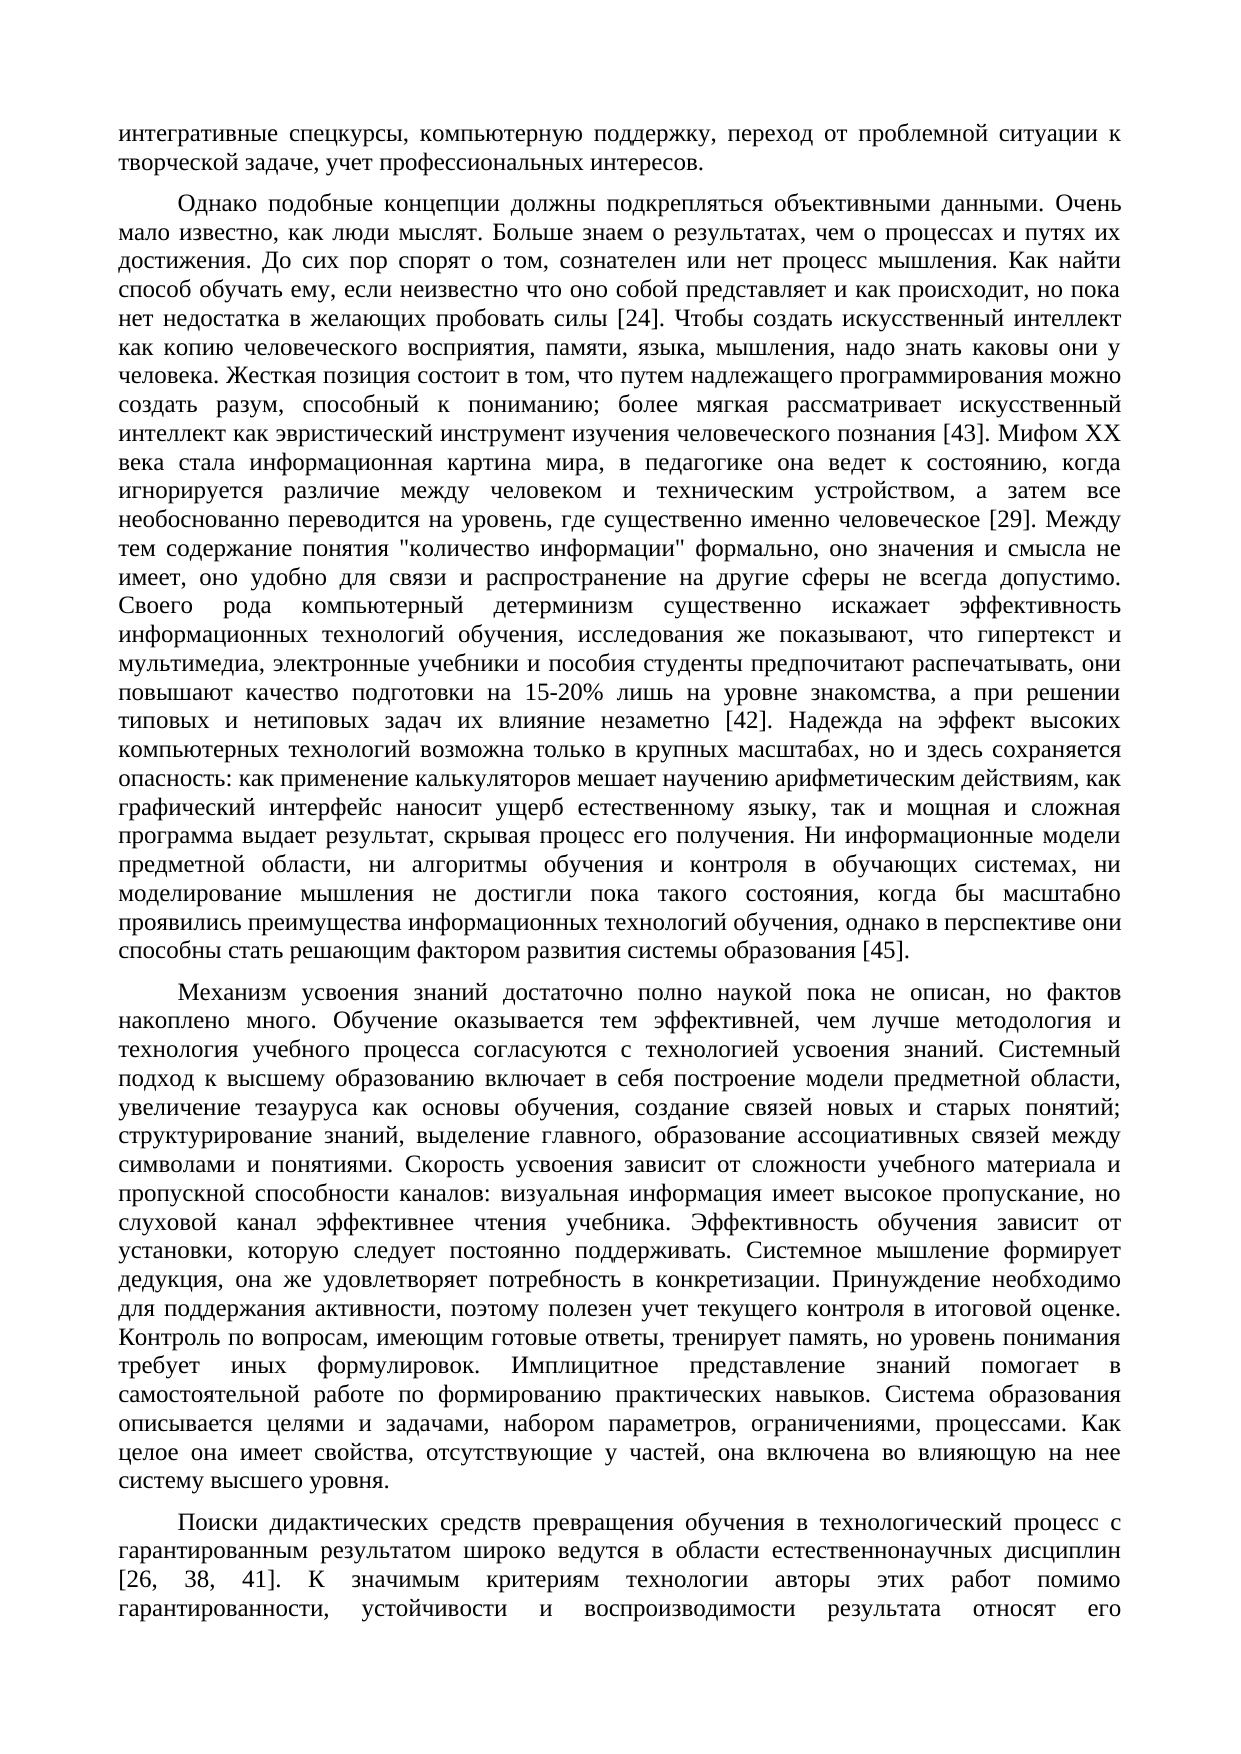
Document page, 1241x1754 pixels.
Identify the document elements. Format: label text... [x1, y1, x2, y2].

text Механизм усвоения знаний достаточно полно наукой пока не описан, но фактов накоплено много. Обучение оказывается тем эффективней, чем лучше методология и технология учебного процесса согласуются с технологией усвоения знаний. Системный подход к высшему образованию включает в себя построение модели предметной области, увеличение тезауруса как основы обучения, создание связей новых и старых понятий; структурирование знаний, выделение главного, образование ассоциативных связей между символами и понятиями. Скорость усвоения зависит от сложности учебного материала и пропускной способности каналов: визуальная информация имеет высокое пропускание, но слуховой канал эффективнее чтения учебника. Эффективность обучения зависит от установки, которую следует постоянно поддерживать. Системное мышление формирует дедукция, она же удовлетворяет потребность в конкретизации. Принуждение необходимо для поддержания активности, поэтому полезен учет текущего контроля в итоговой оценке. Контроль по вопросам, имеющим готовые ответы, тренирует память, но уровень понимания требует иных формулировок. Имплицитное представление знаний помогает в самостоятельной работе по формированию практических навыков. Система образования описывается целями и задачами, набором параметров, ограничениями, процессами. Как целое она имеет свойства, отсутствующие у частей, она включена во влияющую на нее систему высшего уровня. [118, 977, 1122, 1494]
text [118, 118, 1122, 176]
text Однако подобные концепции должны подкрепляться объективными данными. Очень мало известно, как люди мыслят. Больше знаем о результатах, чем о процессах и путях их достижения. До сих пор спорят о том, сознателен или нет процесс мышления. Как найти способ обучать ему, если неизвестно что оно собой представляет и как происходит, но пока нет недостатка в желающих пробовать силы [24]. Чтобы создать искусственный интеллект как копию человеческого восприятия, памяти, языка, мышления, надо знать каковы они у человека. Жесткая позиция состоит в том, что путем надлежащего программирования можно создать разум, способный к пониманию; более мягкая рассматривает искусственный интеллект как эвристический инструмент изучения человеческого познания [43]. Мифом ХХ века стала информационная картина мира, в педагогике она ведет к состоянию, когда игнорируется различие между человеком и техническим устройством, а затем все необоснованно переводится на уровень, где существенно именно человеческое [29]. Между тем содержание понятия "количество информации" формально, оно значения и смысла не имеет, оно удобно для связи и распространение на другие сферы не всегда допустимо. Своего рода компьютерный детерминизм существенно искажает эффективность информационных технологий обучения, исследования же показывают, что гипертекст и мультимедиа, электронные учебники и пособия студенты предпочитают распечатывать, они повышают качество подготовки на 15-20% лишь на уровне знакомства, а при решении типовых и нетиповых задач их влияние незаметно [42]. Надежда на эффект высоких компьютерных технологий возможна только в крупных масштабах, но и здесь сохраняется опасность: как применение калькуляторов мешает научению арифметическим действиям, как графический интерфейс наносит ущерб естественному языку, так и мощная и сложная программа выдает результат, скрывая процесс его получения. Ни информационные модели предметной области, ни алгоритмы обучения и контроля в обучающих системах, ни моделирование мышления не достигли пока такого состояния, когда бы масштабно проявились преимущества информационных технологий обучения, однако в перспективе они способны стать решающим фактором развития системы образования [45]. [118, 188, 1122, 964]
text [118, 1507, 1122, 1622]
